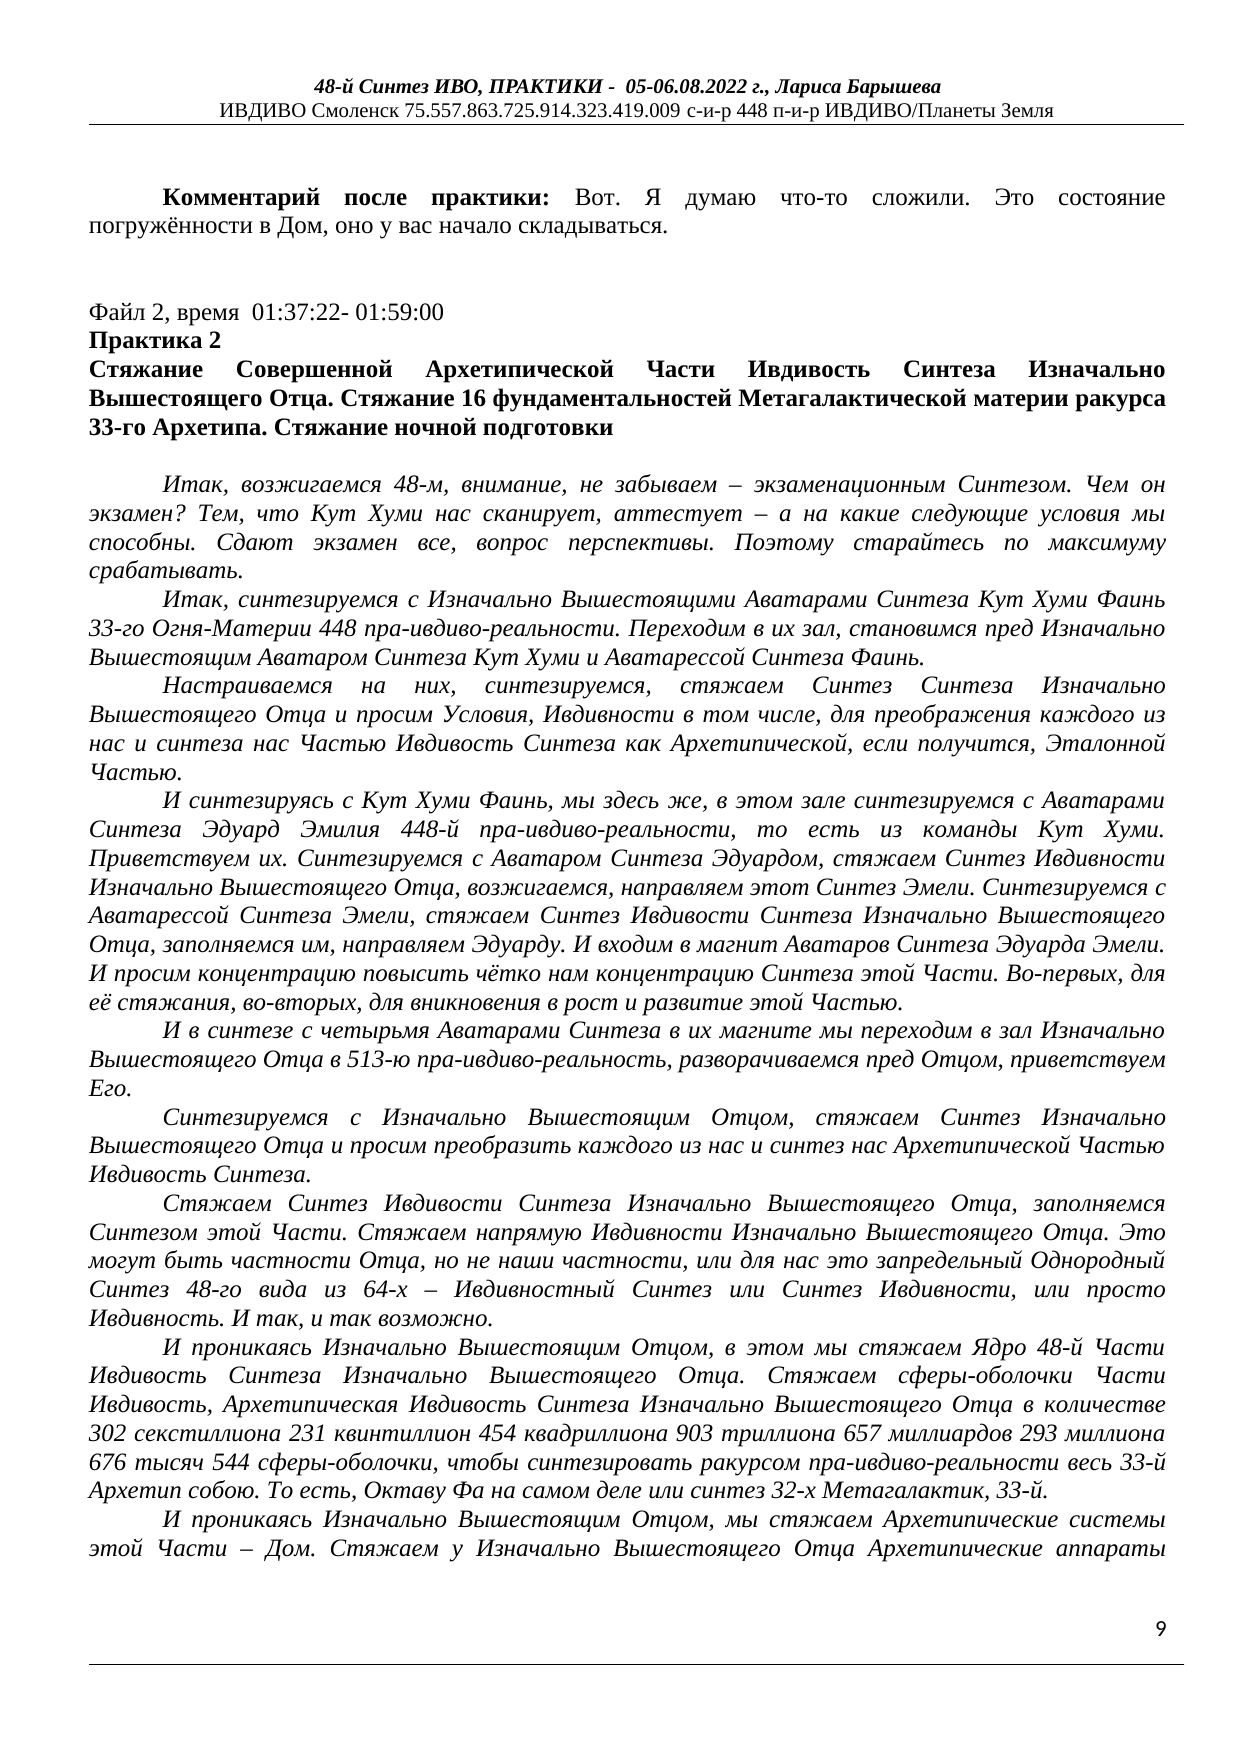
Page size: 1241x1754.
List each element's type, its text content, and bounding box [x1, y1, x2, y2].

text Настраиваемся на них, синтезируемся, стяжаем Синтез Синтеза Изначально Вышестоящего Отца и просим Условия, Ивдивности в том числе, для преображения каждого из нас и синтеза нас Частью Ивдивость Синтеза как Архетипической, если получится, Эталонной Частью. [89, 671, 1167, 786]
text Итак, синтезируемся с Изначально Вышестоящими Аватарами Синтеза Кут Хуми Фаинь 33-го Огня-Материи 448 пра-ивдиво-реальности. Переходим в их зал, становимся пред Изначально Вышестоящим Аватаром Синтеза Кут Хуми и Аватарессой Синтеза Фаинь. [89, 584, 1167, 671]
text Итак, возжигаемся 48-м, внимание, не забываем – экзаменационным Синтезом. Чем он экзамен? Тем, что Кут Хуми нас сканирует, аттестует – а на какие следующие условия мы способны. Сдают экзамен все, вопрос перспективы. Поэтому старайтесь по максимуму срабатывать. [89, 469, 1167, 584]
text Файл 2, время 01:37:22- 01:59:00 [89, 297, 1167, 326]
text Синтезируемся с Изначально Вышестоящим Отцом, стяжаем Синтез Изначально Вышестоящего Отца и просим преобразить каждого из нас и синтез нас Архетипической Частью Ивдивость Синтеза. [89, 1102, 1167, 1188]
text И синтезируясь с Кут Хуми Фаинь, мы здесь же, в этом зале синтезируемся с Аватарами Синтеза Эдуард Эмилия 448-й пра-ивдиво-реальности, то есть из команды Кут Хуми. Приветствуем их. Синтезируемся с Аватаром Синтеза Эдуардом, стяжаем Синтез Ивдивности Изначально Вышестоящего Отца, возжигаемся, направляем этот Синтез Эмели. Синтезируемся с Аватарессой Синтеза Эмели, стяжаем Синтез Ивдивости Синтеза Изначально Вышестоящего Отца, заполняемся им, направляем Эдуарду. И входим в магнит Аватаров Синтеза Эдуарда Эмели. И просим концентрацию повысить чётко нам концентрацию Синтеза этой Части. Во-первых, для её стяжания, во-вторых, для вникновения в рост и развитие этой Частью. [89, 786, 1167, 1016]
text Стяжание Совершенной Архетипической Части Ивдивость Синтеза Изначально Вышестоящего Отца. Стяжание 16 фундаментальностей Метагалактической материи ракурса 33-го Архетипа. Стяжание ночной подготовки [89, 354, 1167, 441]
text Стяжаем Синтез Ивдивости Синтеза Изначально Вышестоящего Отца, заполняемся Синтезом этой Части. Стяжаем напрямую Ивдивности Изначально Вышестоящего Отца. Это могут быть частности Отца, но не наши частности, или для нас это запредельный Однородный Синтез 48-го вида из 64-х – Ивдивностный Синтез или Синтез Ивдивности, или просто Ивдивность. И так, и так возможно. [89, 1188, 1167, 1332]
text Комментарий после практики: Вот. Я думаю что-то сложили. Это состояние погружённости в Дом, оно у вас начало складываться. [89, 182, 1167, 239]
text И в синтезе с четырьмя Аватарами Синтеза в их магните мы переходим в зал Изначально Вышестоящего Отца в 513-ю пра-ивдиво-реальность, разворачиваемся пред Отцом, приветствуем Его. [89, 1016, 1167, 1102]
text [89, 1504, 1167, 1562]
text Практика 2 [89, 326, 1167, 354]
text И проникаясь Изначально Вышестоящим Отцом, в этом мы стяжаем Ядро 48-й Части Ивдивость Синтеза Изначально Вышестоящего Отца. Стяжаем сферы-оболочки Части Ивдивость, Архетипическая Ивдивость Синтеза Изначально Вышестоящего Отца в количестве 302 секстиллиона 231 квинтиллион 454 квадриллиона 903 триллиона 657 миллиардов 293 миллиона 676 тысяч 544 сферы-оболочки, чтобы синтезировать ракурсом пра-ивдиво-реальности весь 33-й Архетип собою. То есть, Октаву Фа на самом деле или синтез 32-х Метагалактик, 33-й. [89, 1332, 1167, 1504]
